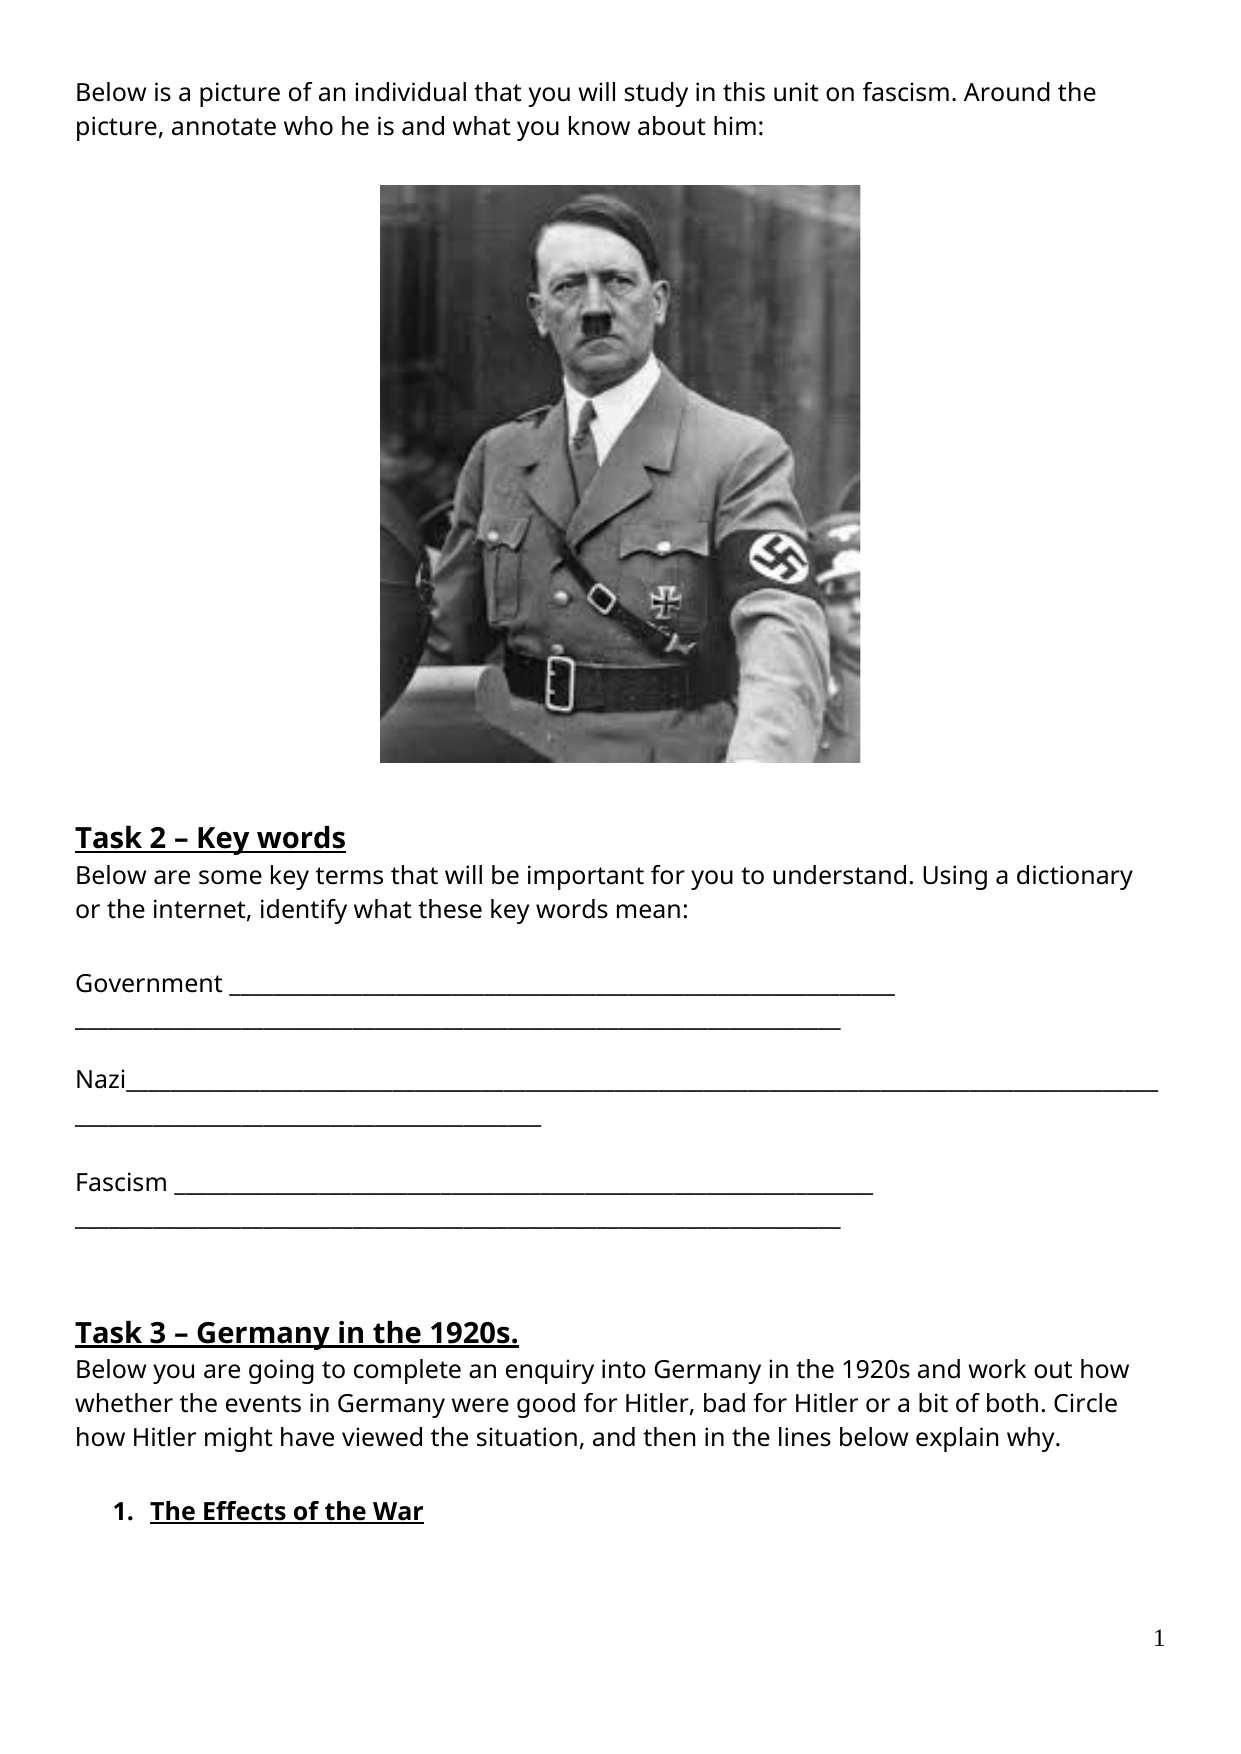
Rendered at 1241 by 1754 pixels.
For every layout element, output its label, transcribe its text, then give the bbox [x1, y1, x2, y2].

picture [380, 185, 861, 763]
text Government ____________________________________________________________ _____________________________________________________________________ [75, 965, 1165, 1062]
text Fascism _______________________________________________________________ _____________________________________________________________________ [75, 1164, 1165, 1232]
text Task 3 – Germany in the 1920s. [75, 1312, 1165, 1352]
text Below you are going to complete an enquiry into Germany in the 1920s and work out how whether the events in Germany were good for Hitler, bad for Hitler or a bit of both. Circle how Hitler might have viewed the situation, and then in the lines below explain why. [75, 1352, 1165, 1454]
text Nazi_______________________________________________________________________________________________________________________________________ [75, 1062, 1165, 1130]
text Below are some key terms that will be important for you to understand. Using a dictionary or the internet, identify what these key words mean: [75, 857, 1165, 926]
text Task 2 – Key words [75, 818, 1165, 857]
list The Effects of the War [112, 1493, 1165, 1527]
text Below is a picture of an individual that you will study in this unit on fascism. Around the picture, annotate who he is and what you know about him: [75, 75, 1165, 143]
